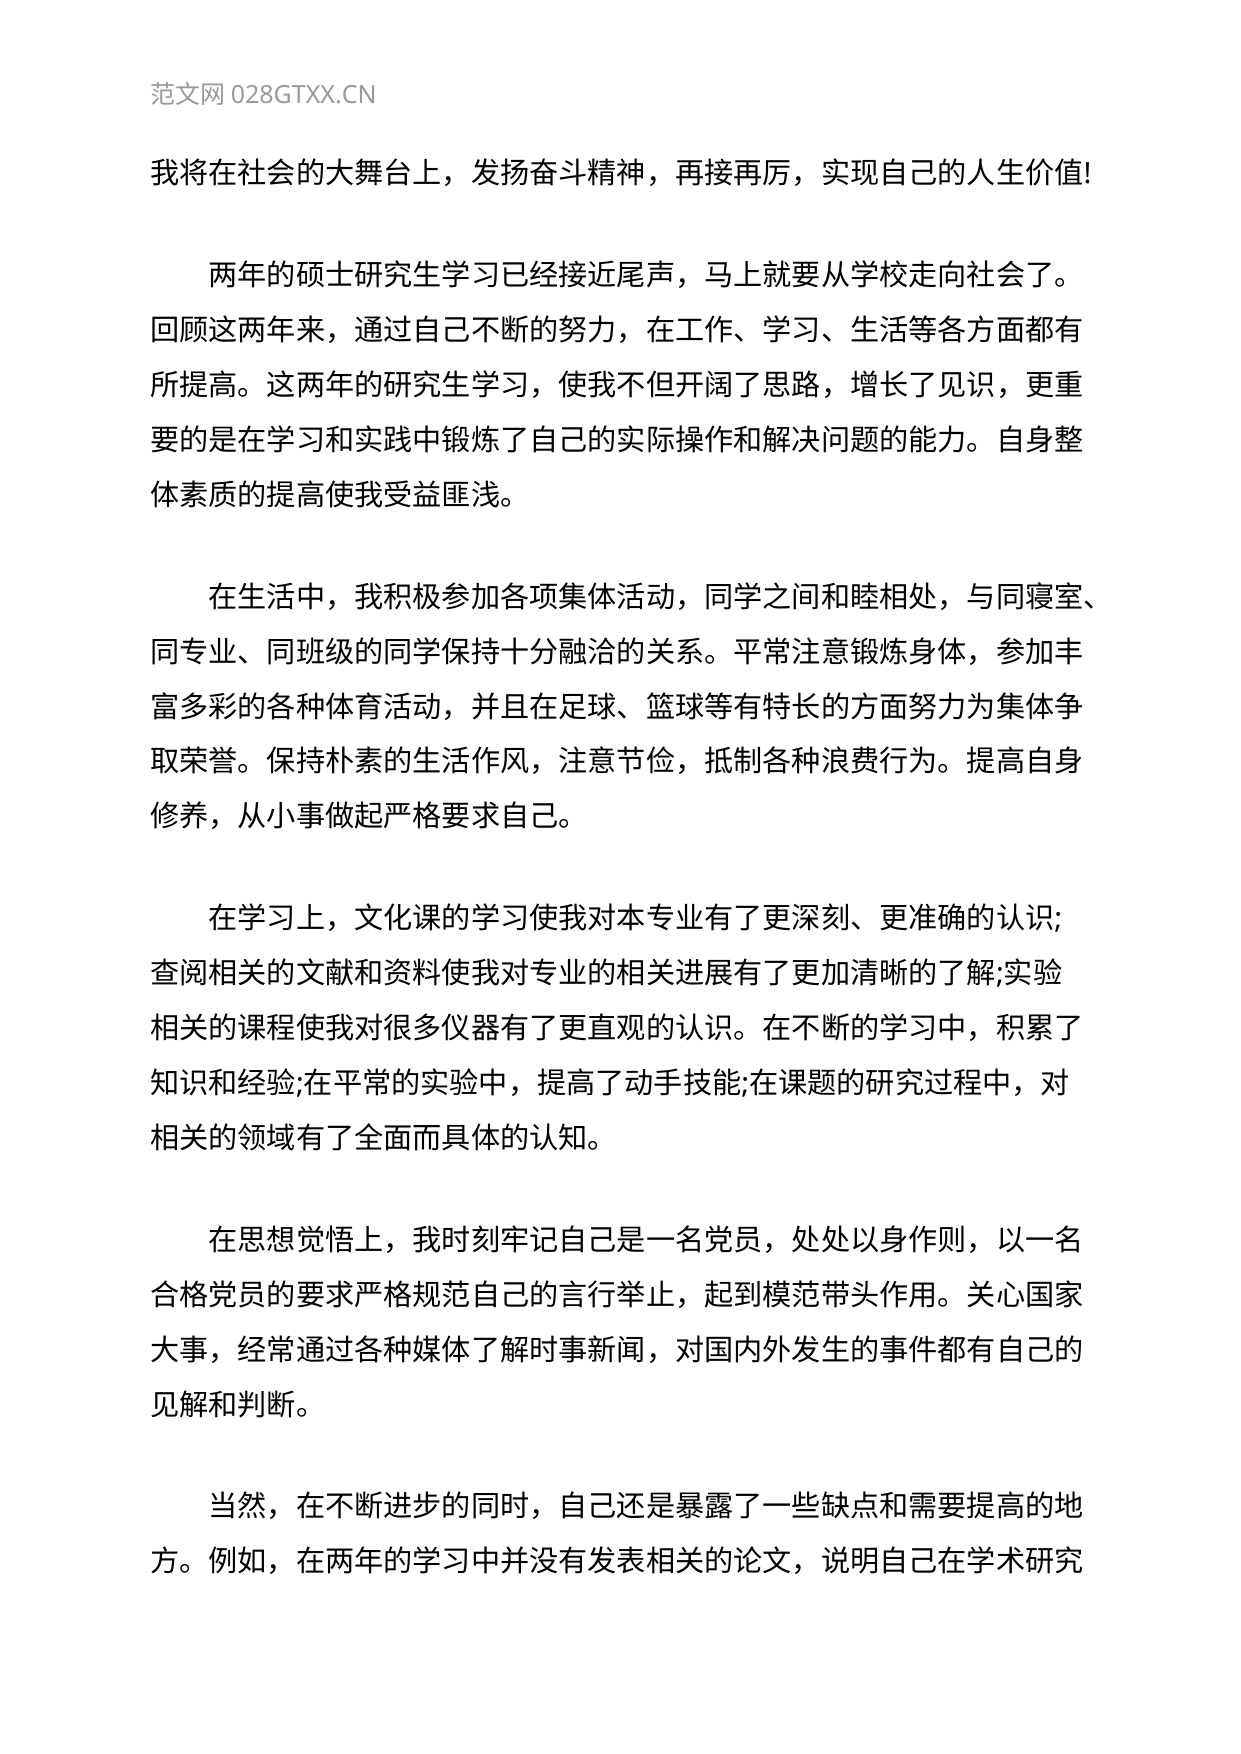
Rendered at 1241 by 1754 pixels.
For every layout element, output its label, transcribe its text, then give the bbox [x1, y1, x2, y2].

text 在学习上，文化课的学习使我对本专业有了更深刻、更准确的认识;查阅相关的文献和资料使我对专业的相关进展有了更加清晰的了解;实验相关的课程使我对很多仪器有了更直观的认识。在不断的学习中，积累了知识和经验;在平常的实验中，提高了动手技能;在课题的研究过程中，对相关的领域有了全面而具体的认知。 [150, 895, 1090, 1157]
text 在思想觉悟上，我时刻牢记自己是一名党员，处处以身作则，以一名合格党员的要求严格规范自己的言行举止，起到模范带头作用。关心国家大事，经常通过各种媒体了解时事新闻，对国内外发生的事件都有自己的见解和判断。 [150, 1216, 1090, 1423]
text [150, 150, 1090, 192]
text 两年的硕士研究生学习已经接近尾声，马上就要从学校走向社会了。回顾这两年来，通过自己不断的努力，在工作、学习、生活等各方面都有所提高。这两年的研究生学习，使我不但开阔了思路，增长了见识，更重要的是在学习和实践中锻炼了自己的实际操作和解决问题的能力。自身整体素质的提高使我受益匪浅。 [150, 252, 1090, 514]
text 在生活中，我积极参加各项集体活动，同学之间和睦相处，与同寝室、同专业、同班级的同学保持十分融洽的关系。平常注意锻炼身体，参加丰富多彩的各种体育活动，并且在足球、篮球等有特长的方面努力为集体争取荣誉。保持朴素的生活作风，注意节俭，抵制各种浪费行为。提高自身修养，从小事做起严格要求自己。 [150, 573, 1090, 835]
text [150, 1483, 1090, 1580]
